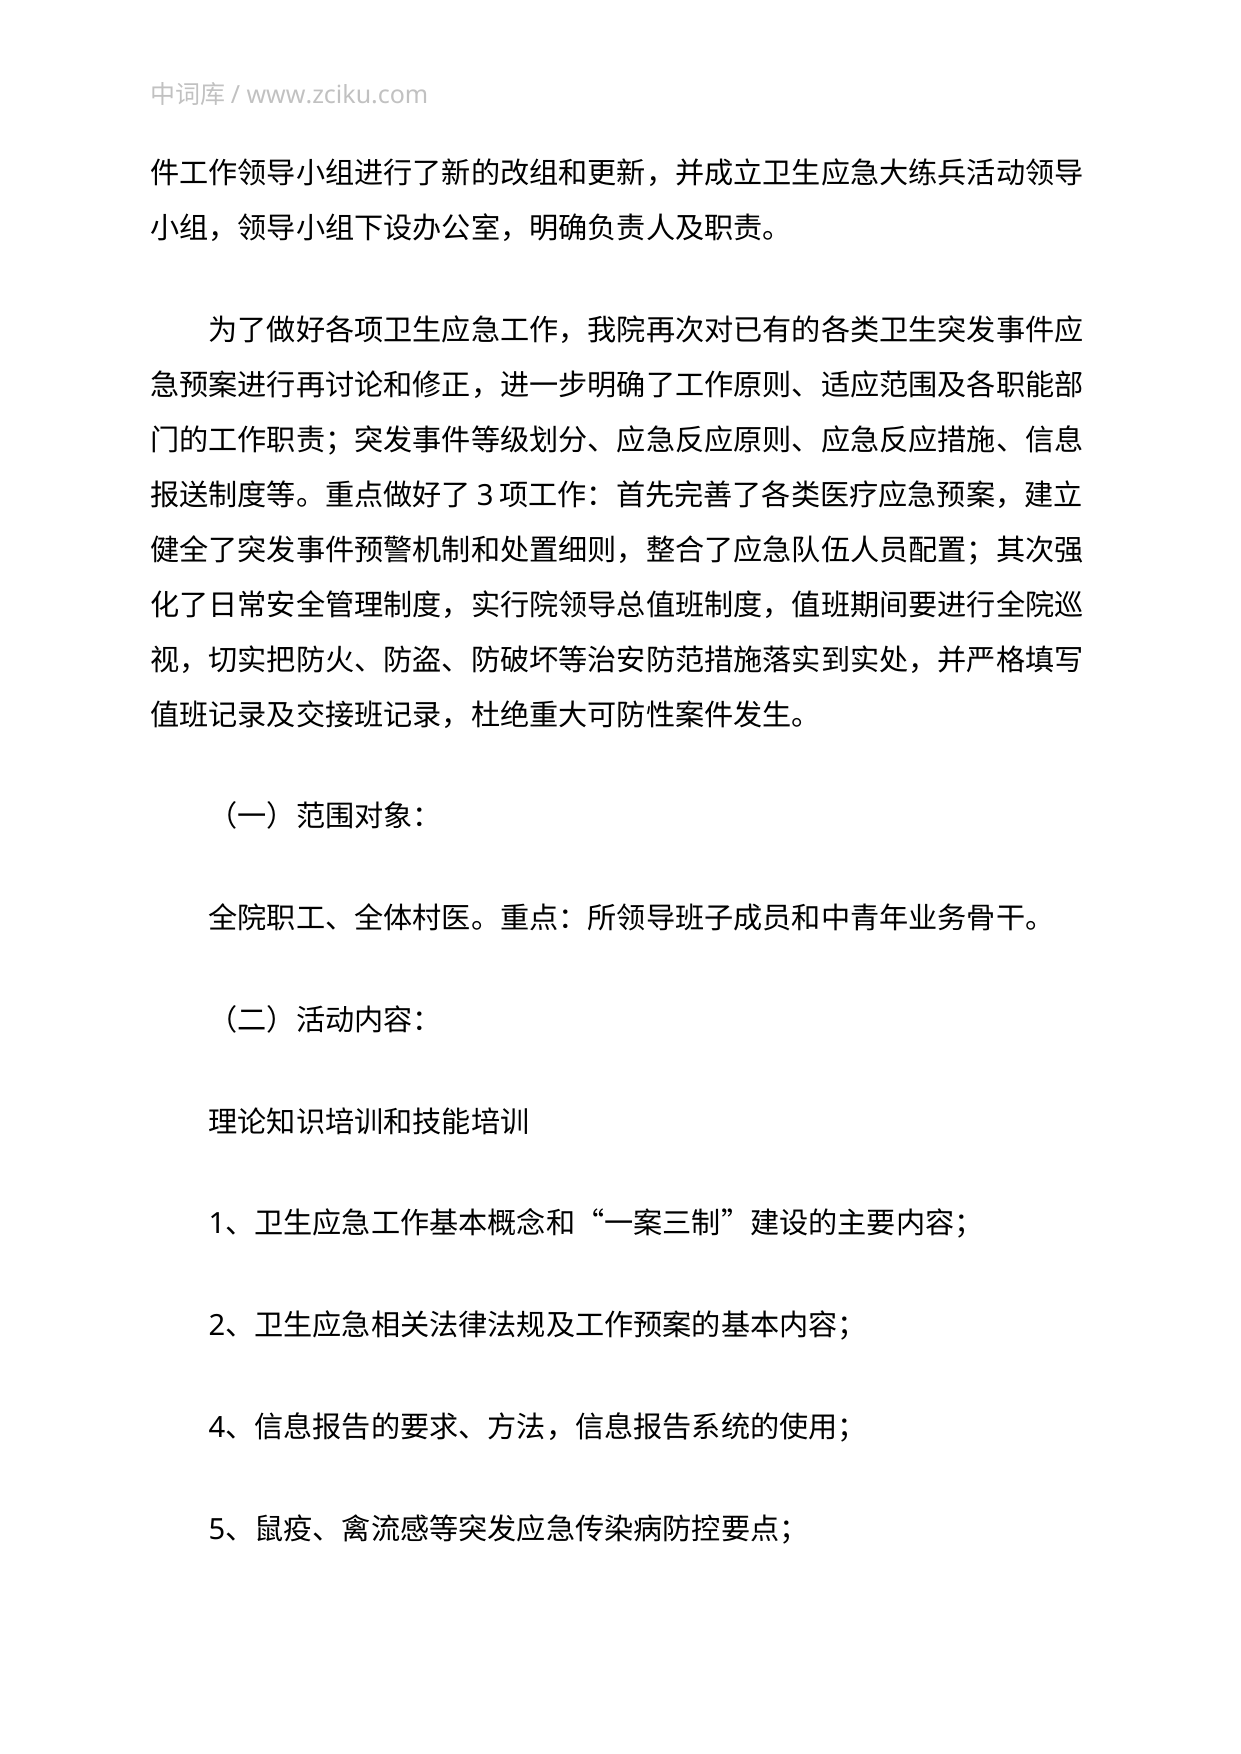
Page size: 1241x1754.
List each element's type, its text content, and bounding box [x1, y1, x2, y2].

text 5、鼠疫、禽流感等突发应急传染病防控要点； [150, 1506, 1090, 1548]
text 理论知识培训和技能培训 [150, 1098, 1090, 1140]
text （一）范围对象： [150, 793, 1090, 835]
text 为了做好各项卫生应急工作，我院再次对已有的各类卫生突发事件应急预案进行再讨论和修正，进一步明确了工作原则、适应范围及各职能部门的工作职责；突发事件等级划分、应急反应原则、应急反应措施、信息报送制度等。重点做好了3项工作：首先完善了各类医疗应急预案，建立健全了突发事件预警机制和处置细则，整合了应急队伍人员配置；其次强化了日常安全管理制度，实行院领导总值班制度，值班期间要进行全院巡视，切实把防火、防盗、防破坏等治安防范措施落实到实处，并严格填写值班记录及交接班记录，杜绝重大可防性案件发生。 [150, 307, 1090, 733]
text 1、卫生应急工作基本概念和“一案三制”建设的主要内容； [150, 1200, 1090, 1242]
text 全院职工、全体村医。重点：所领导班子成员和中青年业务骨干。 [150, 894, 1090, 937]
text （二）活动内容： [150, 996, 1090, 1039]
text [150, 150, 1090, 247]
text 2、卫生应急相关法律法规及工作预案的基本内容； [150, 1302, 1090, 1344]
text 4、信息报告的要求、方法，信息报告系统的使用； [150, 1404, 1090, 1446]
